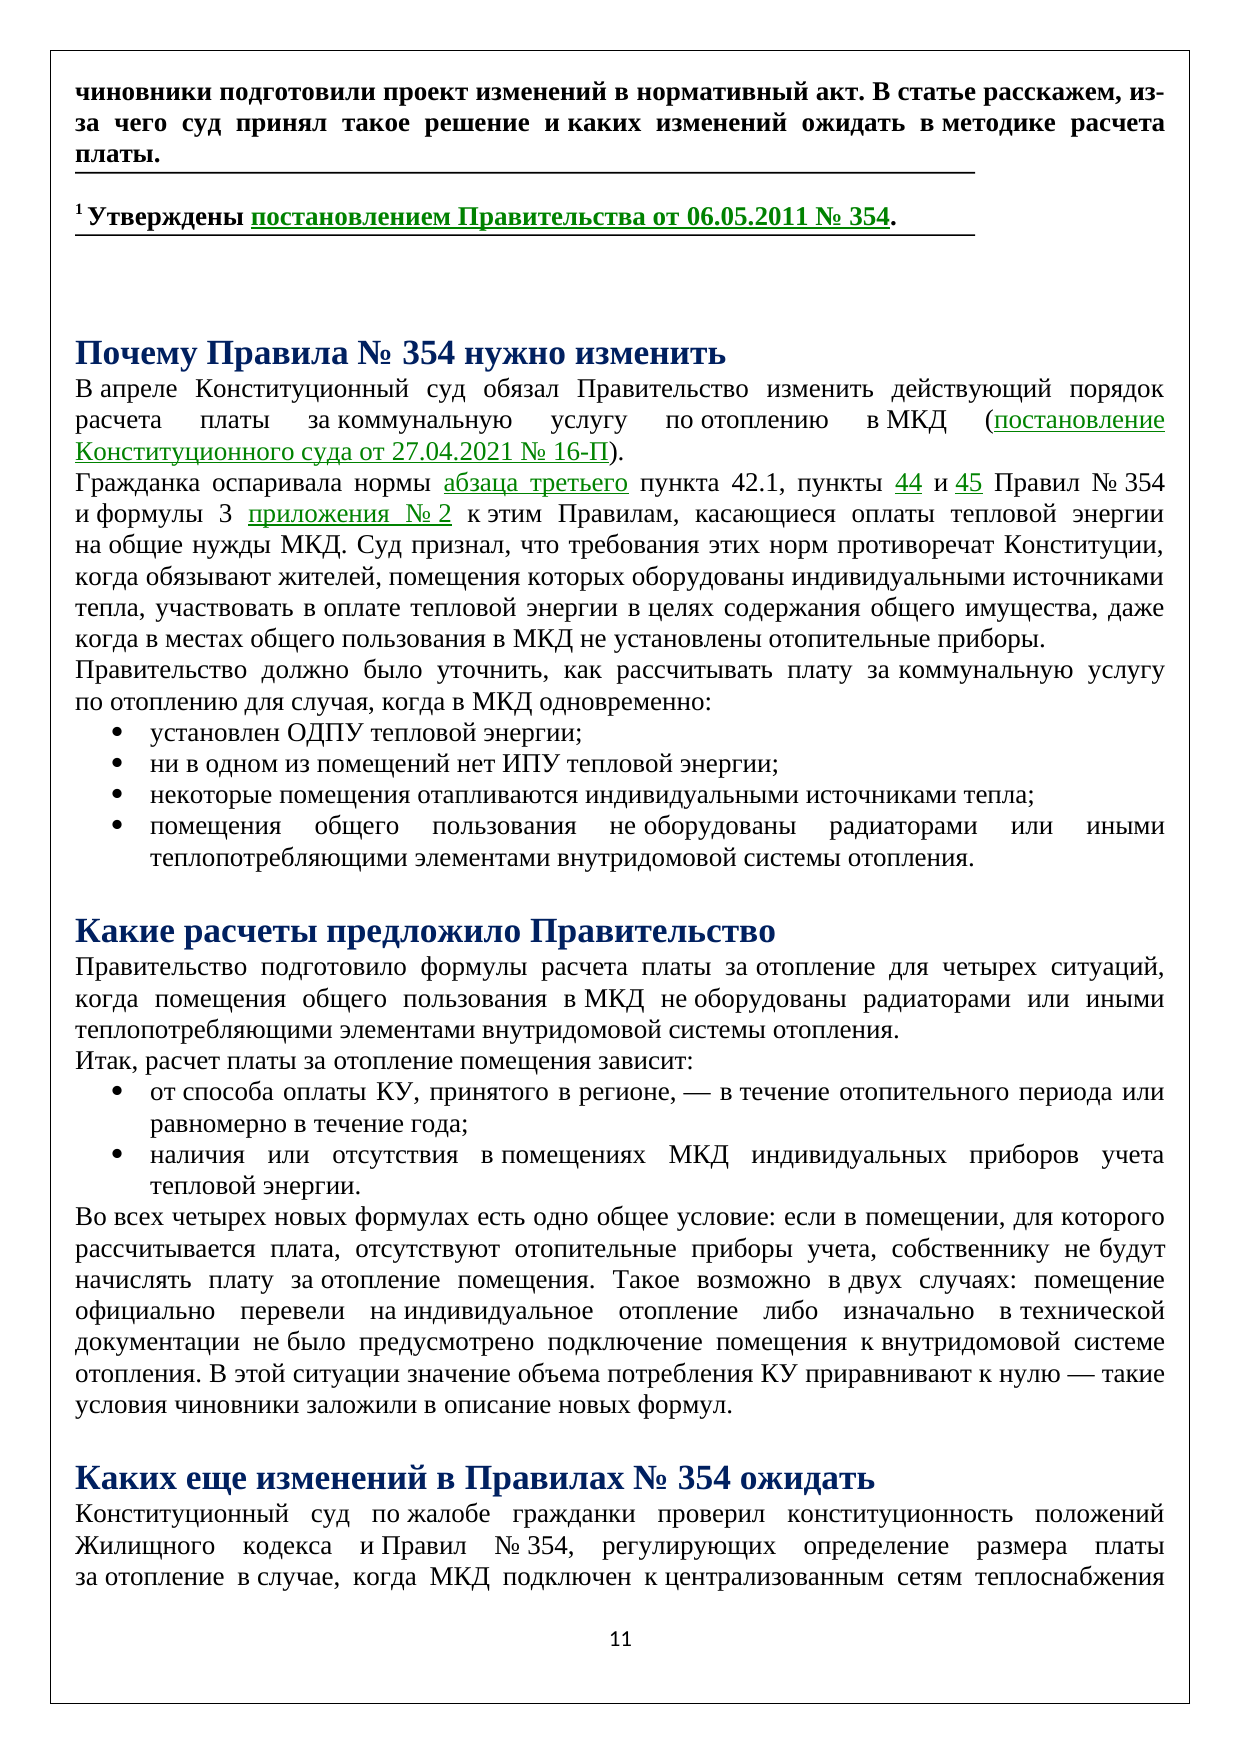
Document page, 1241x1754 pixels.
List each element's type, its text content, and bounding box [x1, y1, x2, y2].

text Во всех четырех новых формулах есть одно общее условие: если в помещении, для которого рассчитывается плата, отсутствуют отопительные приборы учета, собственнику не будут начислять плату за отопление помещения. Такое возможно в двух случаях: помещение официально перевели на индивидуальное отопление либо изначально в технической документации не было предусмотрено подключение помещения к внутридомовой системе отопления. В этой ситуации значение объема потребления КУ приравнивают к нулю — такие условия чиновники заложили в описание новых формул. [75, 1200, 1165, 1419]
text Гражданка оспаривала нормы абзаца третьего пункта 42.1, пункты 44 и 45 Правил № 354 и формулы 3 приложения № 2 к этим Правилам, касающиеся оплаты тепловой энергии на общие нужды МКД. Суд признал, что требования этих норм противоречат Конституции, когда обязывают жителей, помещения которых оборудованы индивидуальными источниками тепла, участвовать в оплате тепловой энергии в целях содержания общего имущества, даже когда в местах общего пользования в МКД не установлены отопительные приборы. [75, 466, 1165, 653]
list установлен ОДПУ тепловой энергии; [112, 716, 1165, 747]
text Правительство подготовило формулы расчета платы за отопление для четырех ситуаций, когда помещения общего пользования в МКД не оборудованы радиаторами или иными теплопотребляющими элементами внутридомовой системы отопления. [75, 950, 1165, 1044]
list наличия или отсутствия в помещениях МКД индивидуальных приборов учета тепловой энергии. [112, 1138, 1165, 1200]
text Итак, расчет платы за отопление помещения зависит: [75, 1044, 1165, 1075]
text Какие расчеты предложило Правительство [75, 909, 1165, 950]
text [75, 75, 1165, 169]
text Каких еще изменений в Правилах № 354 ожидать [75, 1457, 1165, 1497]
text В апреле Конституционный суд обязал Правительство изменить действующий порядок расчета платы за коммунальную услугу по отоплению в МКД (постановление Конституционного суда от 27.04.2021 № 16-П). [75, 372, 1165, 466]
list ни в одном из помещений нет ИПУ тепловой энергии; [112, 747, 1165, 778]
text 1 Утверждены постановлением Правительства от 06.05.2011 № 354. [75, 200, 1165, 231]
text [75, 1497, 1165, 1591]
list от способа оплаты КУ, принятого в регионе, — в течение отопительного периода или равномерно в течение года; [112, 1075, 1165, 1138]
list помещения общего пользования не оборудованы радиаторами или иными теплопотребляющими элементами внутридомовой системы отопления. [112, 809, 1165, 872]
list некоторые помещения отапливаются индивидуальными источниками тепла; [112, 778, 1165, 809]
text Правительство должно было уточнить, как рассчитывать плату за коммунальную услугу по отоплению для случая, когда в МКД одновременно: [75, 653, 1165, 716]
text Почему Правила № 354 нужно изменить [75, 331, 1165, 372]
